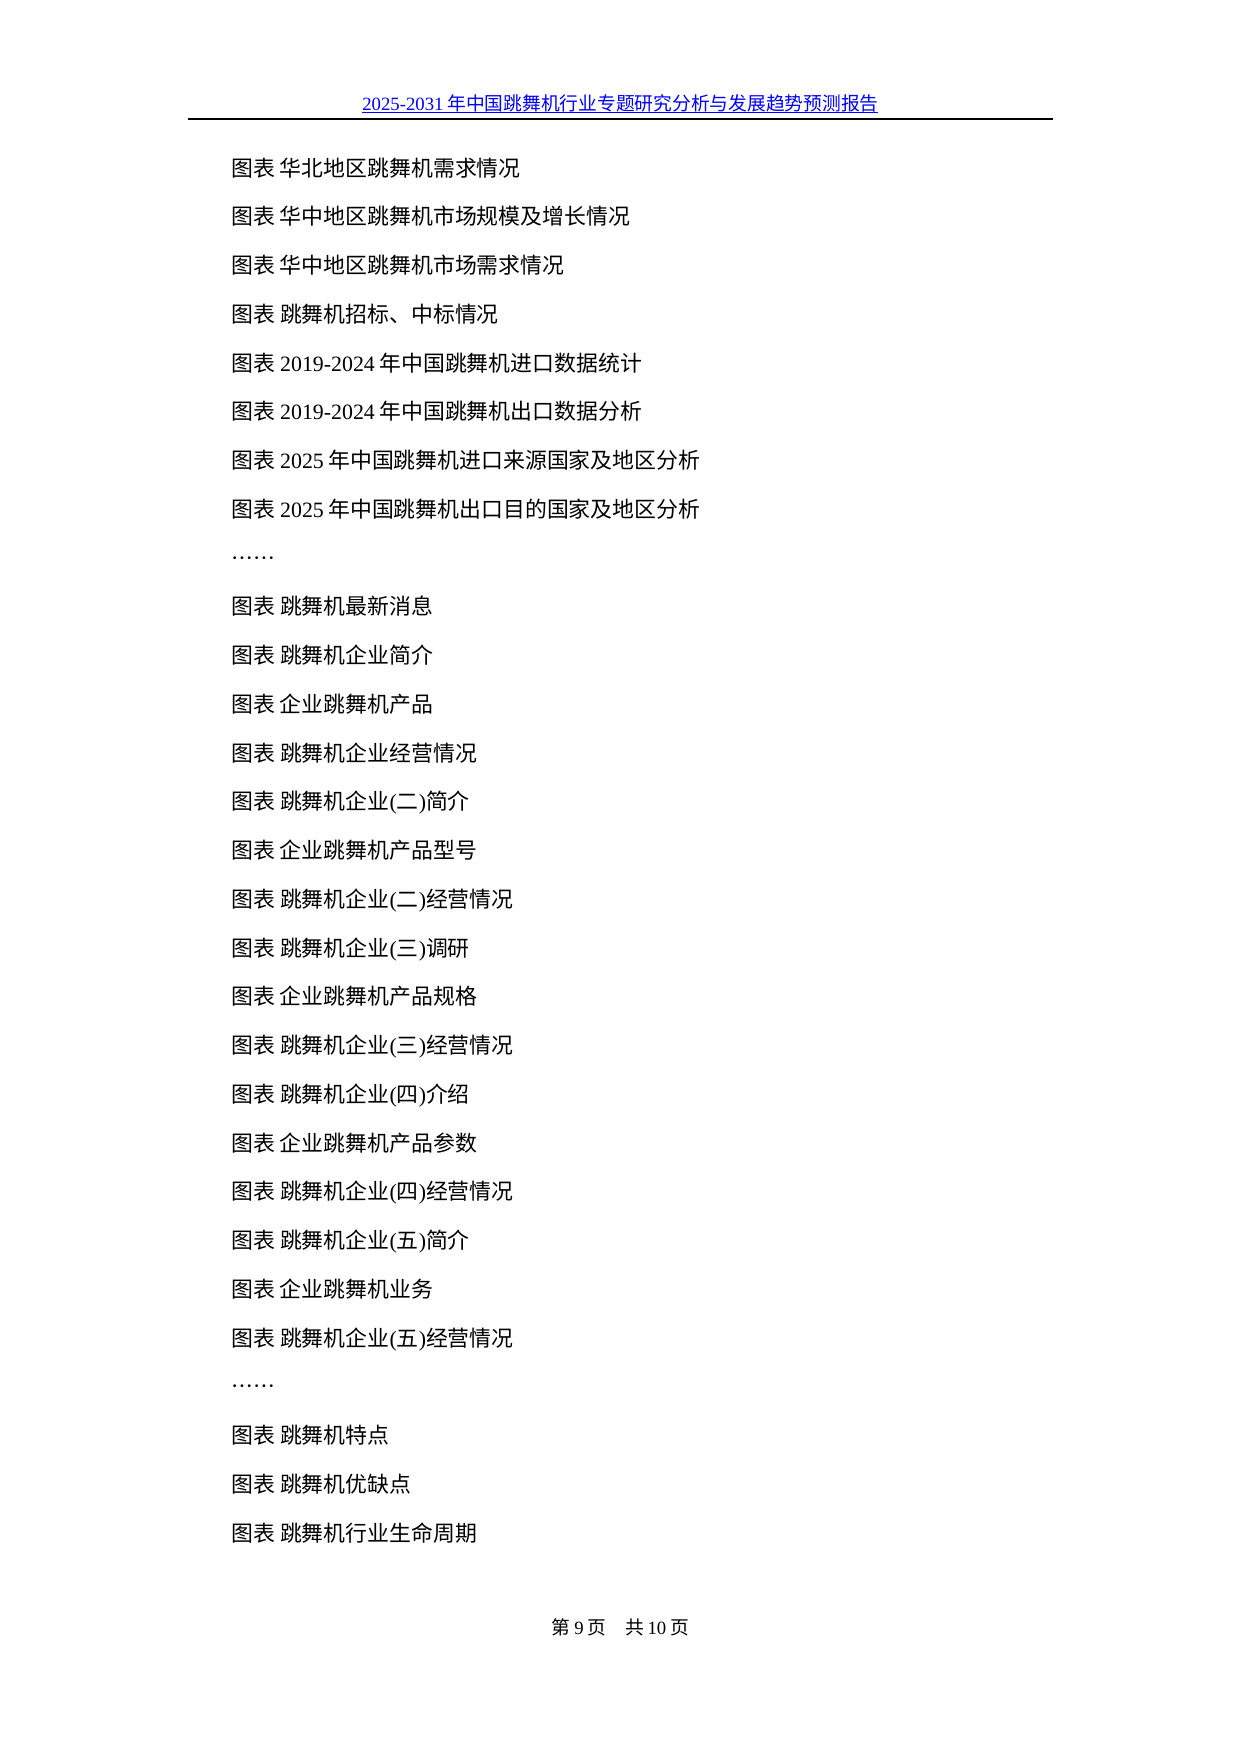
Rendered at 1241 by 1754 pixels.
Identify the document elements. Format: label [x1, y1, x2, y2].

text [187, 150, 1053, 1548]
